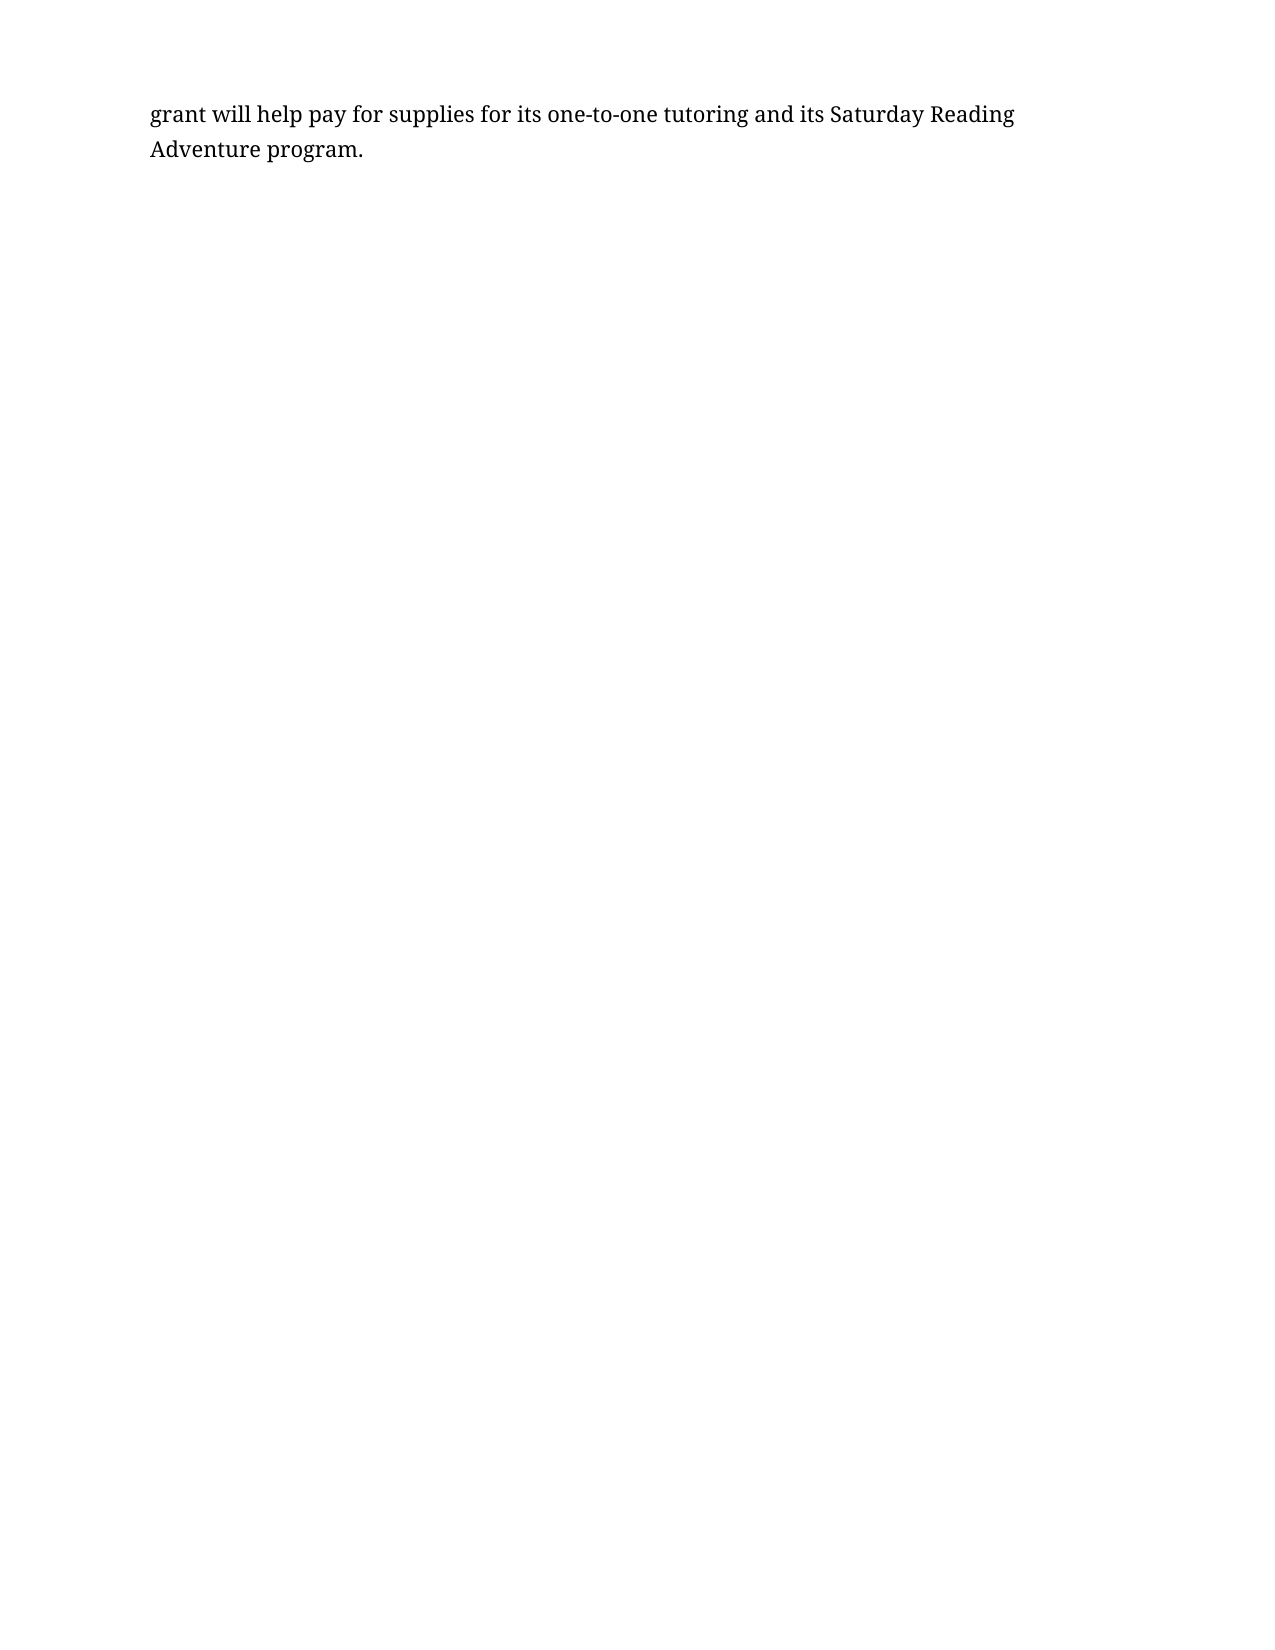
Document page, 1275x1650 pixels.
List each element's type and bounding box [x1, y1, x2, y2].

text [150, 94, 1125, 164]
